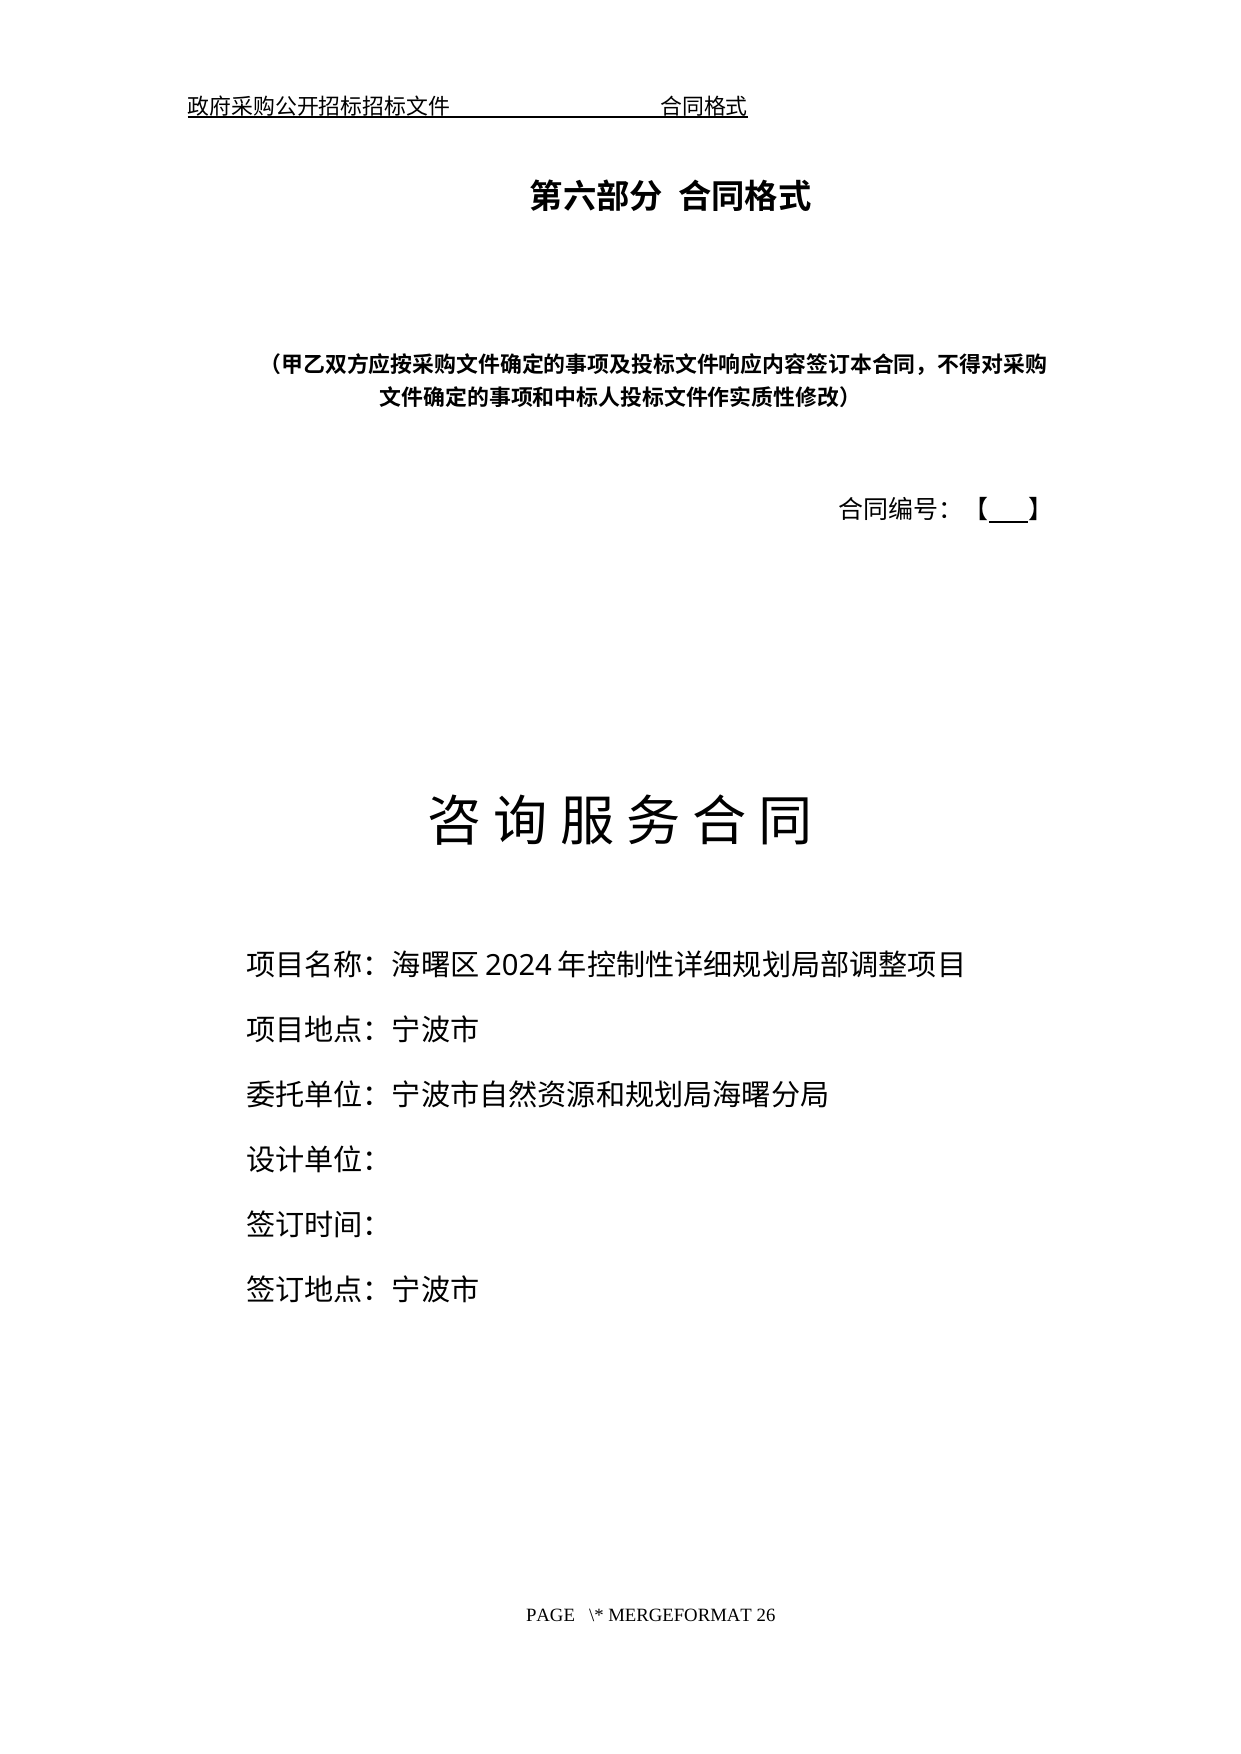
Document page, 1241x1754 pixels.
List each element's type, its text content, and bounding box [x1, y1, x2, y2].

subtitle 第六部分 合同格式 [187, 162, 1053, 227]
text （甲乙双方应按采购文件确定的事项及投标文件响应内容签订本合同，不得对采购文件确定的事项和中标人投标文件作实质性修改） [187, 347, 1053, 412]
text 签订时间： [187, 1191, 1053, 1256]
text 项目地点：宁波市 [187, 996, 1053, 1061]
text 项目名称：海曙区2024年控制性详细规划局部调整项目 [187, 931, 1053, 996]
text 合同编号：【 】 [187, 476, 1053, 541]
text 设计单位： [187, 1126, 1053, 1191]
text 签订地点：宁波市 [187, 1256, 1053, 1321]
text 咨 询 服 务 合 同 [187, 768, 1053, 866]
text 委托单位：宁波市自然资源和规划局海曙分局 [187, 1061, 1053, 1126]
